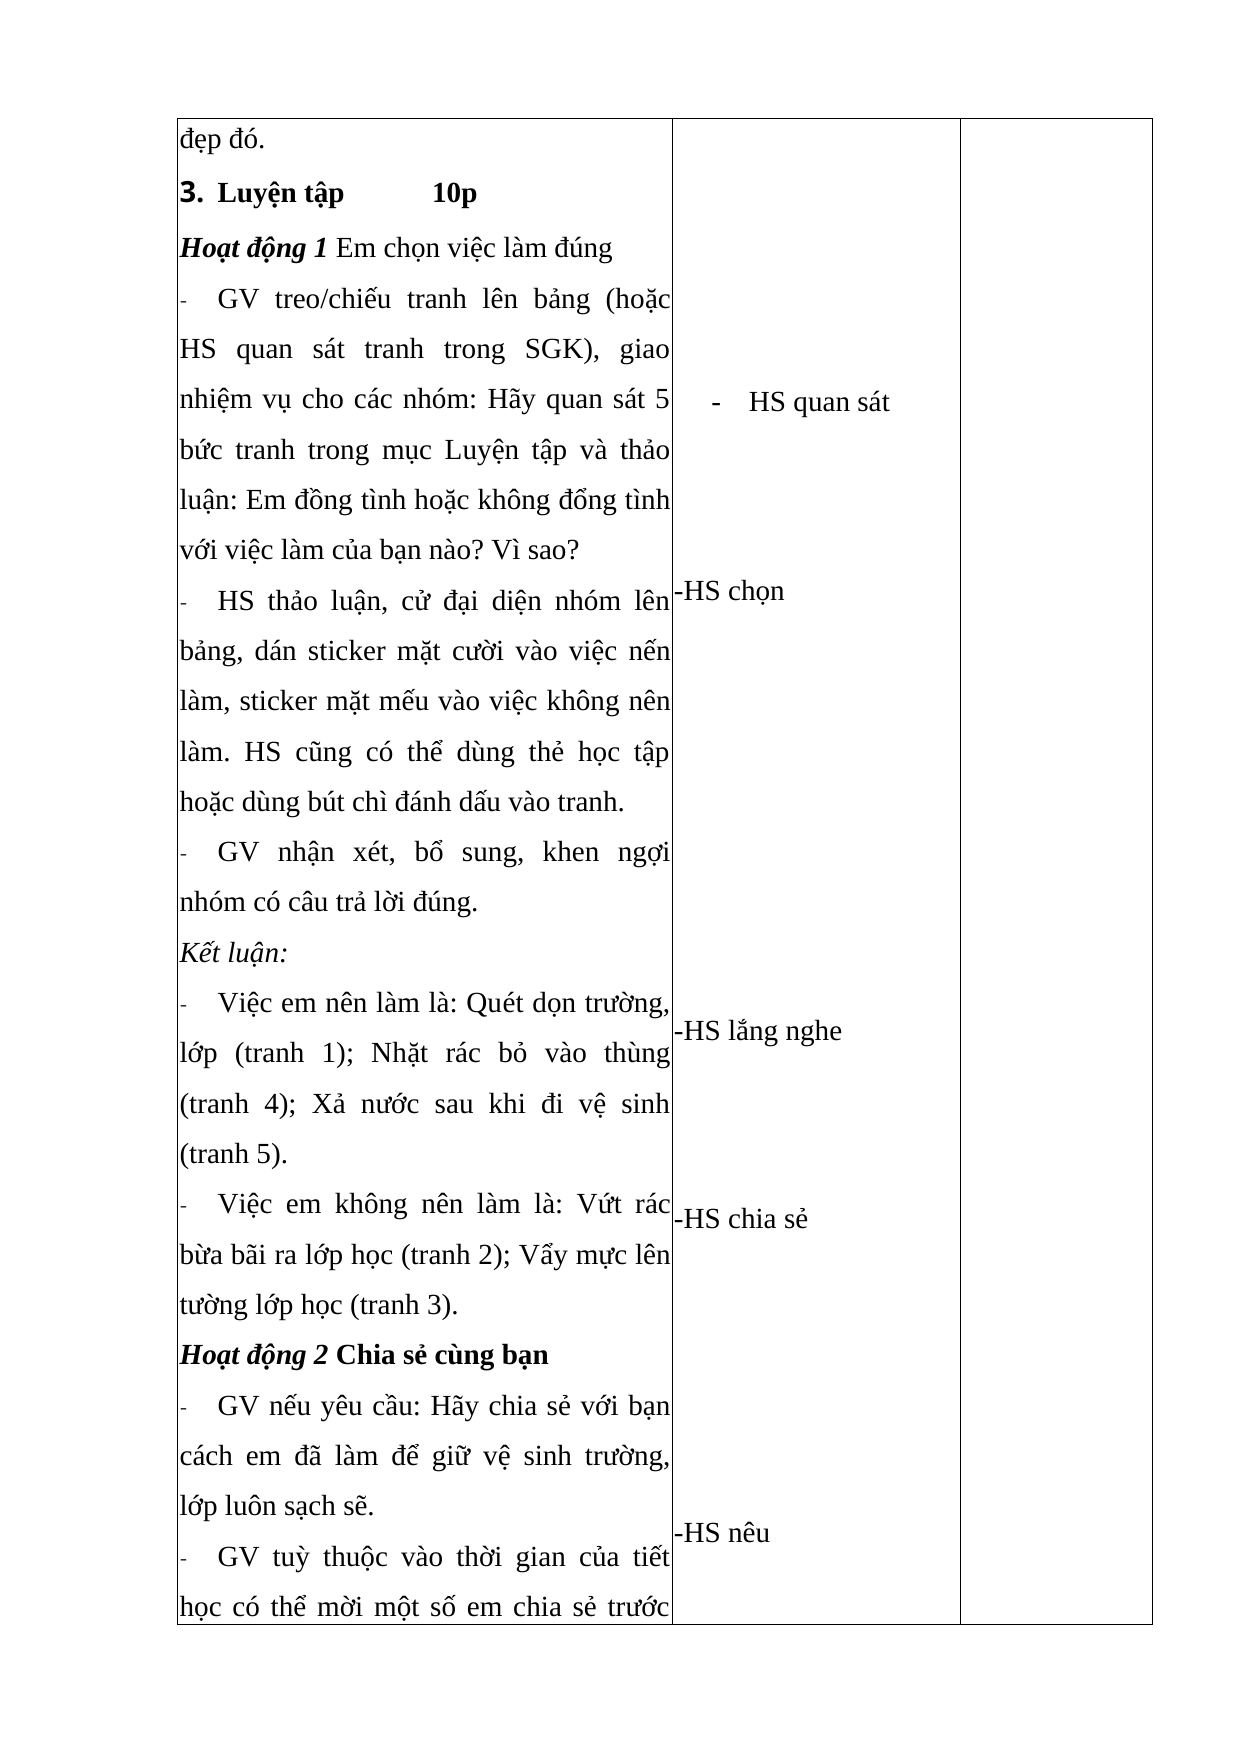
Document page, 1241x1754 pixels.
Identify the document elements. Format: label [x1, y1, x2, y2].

table_cell [961, 119, 1152, 1624]
table_cell [673, 119, 960, 1624]
table_cell [178, 119, 672, 1624]
